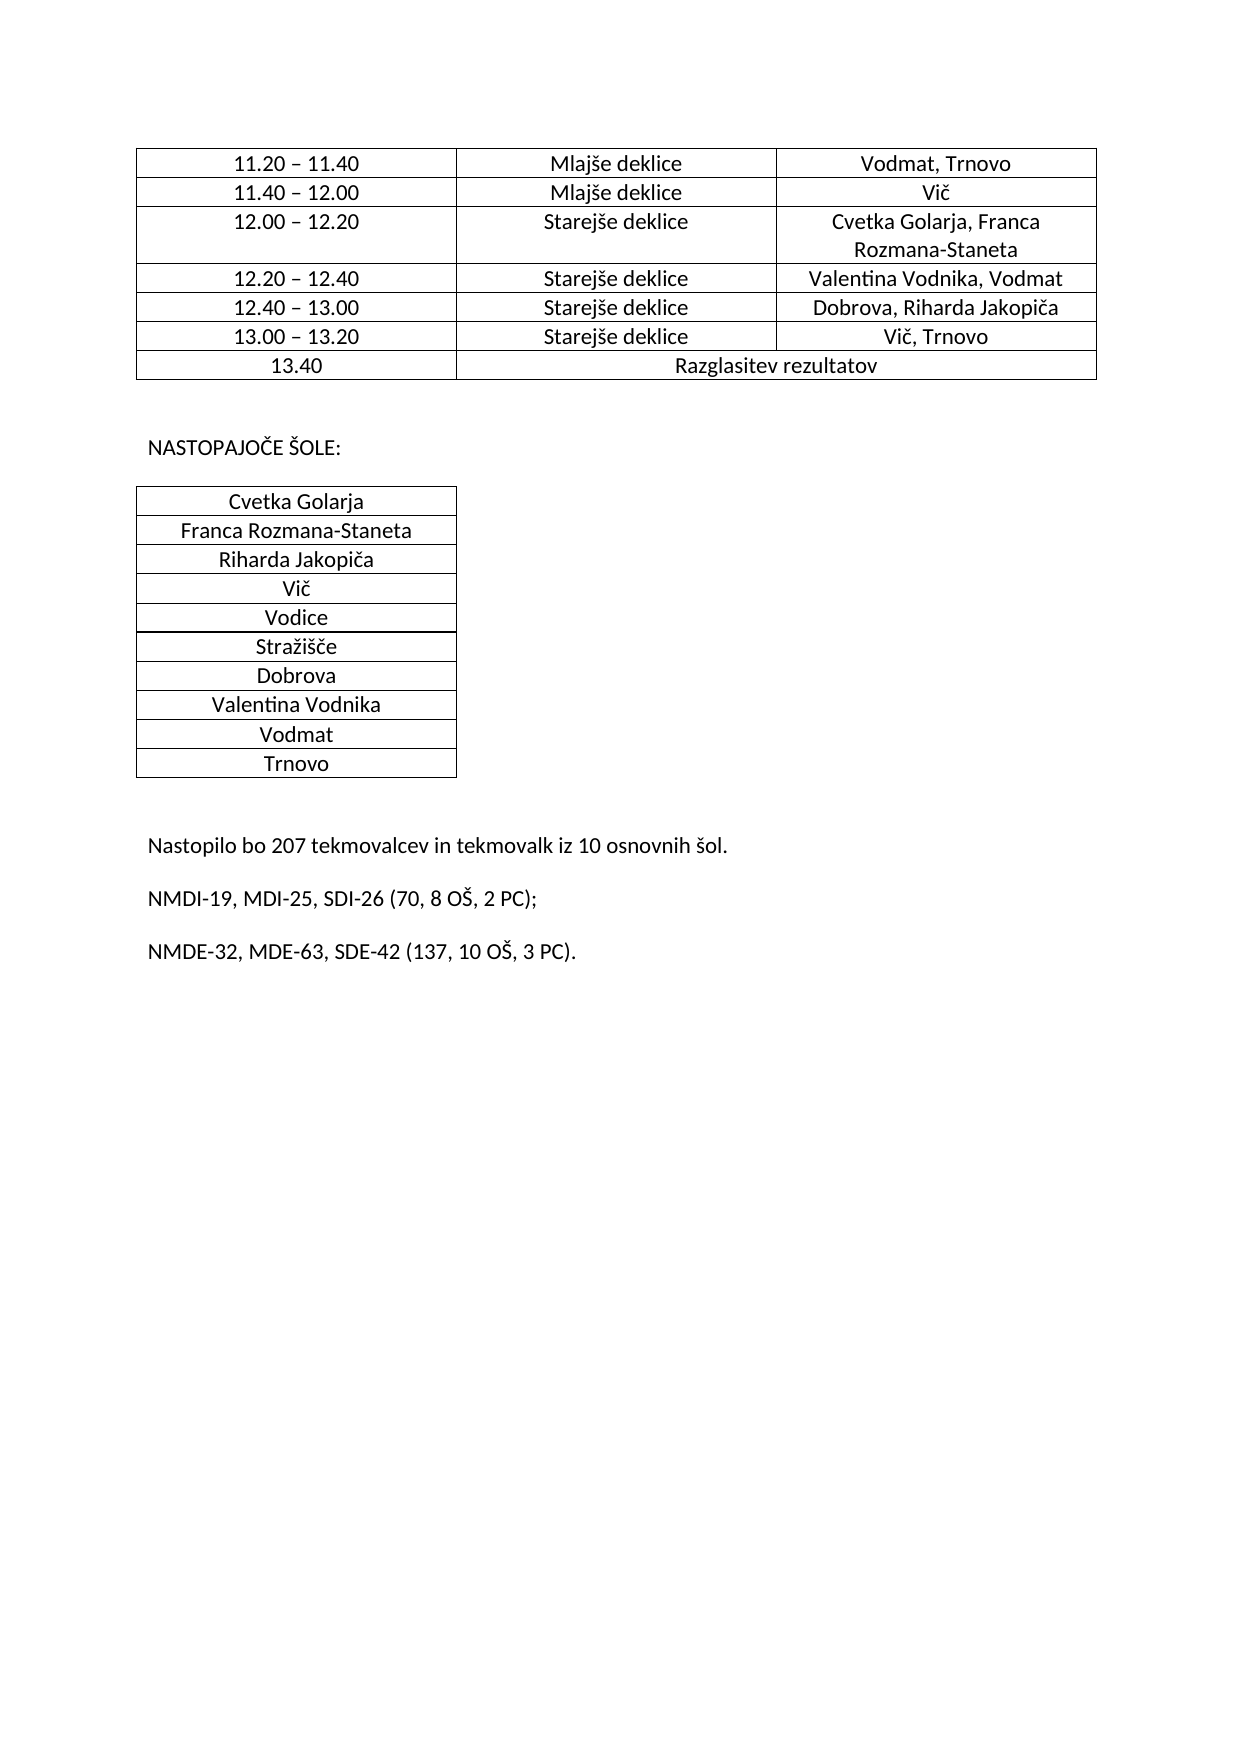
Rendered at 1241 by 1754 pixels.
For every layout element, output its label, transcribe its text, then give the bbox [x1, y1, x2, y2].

table_cell 12.40 – 13.00 [137, 293, 456, 321]
table_cell Vodice [137, 604, 456, 631]
text Nastopilo bo 207 tekmovalcev in tekmovalk iz 10 osnovnih šol. [148, 831, 1093, 859]
table_cell Vodmat, Trnovo [777, 149, 1096, 177]
text NMDI-19, MDI-25, SDI-26 (70, 8 OŠ, 2 PC); [148, 884, 1093, 912]
table_cell Vič [777, 178, 1096, 206]
text NMDE-32, MDE-63, SDE-42 (137, 10 OŠ, 3 PC). [148, 937, 1093, 965]
table_cell Vič, Trnovo [777, 322, 1096, 350]
table_cell 13.00 – 13.20 [137, 322, 456, 350]
text NASTOPAJOČE ŠOLE: [148, 433, 1093, 461]
table_cell Razglasitev rezultatov [457, 351, 1096, 379]
table_cell Mlajše deklice [457, 149, 776, 177]
table_cell 13.40 [137, 351, 456, 379]
table_cell Trnovo [137, 749, 456, 777]
table_cell Valentina Vodnika, Vodmat [777, 264, 1096, 292]
table_cell Starejše deklice [457, 322, 776, 350]
table_cell 12.00 – 12.20 [137, 207, 456, 263]
table_header Cvetka Golarja [137, 487, 456, 515]
table_cell Cvetka Golarja, Franca Rozmana-Staneta [777, 207, 1096, 263]
table_cell Starejše deklice [457, 207, 776, 263]
table_cell Dobrova [137, 662, 456, 689]
table_cell Mlajše deklice [457, 178, 776, 206]
table_cell Starejše deklice [457, 293, 776, 321]
table_cell Franca Rozmana-Staneta [137, 516, 456, 544]
table_cell Vodmat [137, 720, 456, 748]
table_cell Riharda Jakopiča [137, 545, 456, 573]
table_cell Starejše deklice [457, 264, 776, 292]
table_cell Valentina Vodnika [137, 691, 456, 719]
table_cell Dobrova, Riharda Jakopiča [777, 293, 1096, 321]
table_cell Stražišče [137, 633, 456, 661]
table_cell Vič [137, 574, 456, 602]
table_cell 12.20 – 12.40 [137, 264, 456, 292]
table_cell 11.20 – 11.40 [137, 149, 456, 177]
table_cell 11.40 – 12.00 [137, 178, 456, 206]
